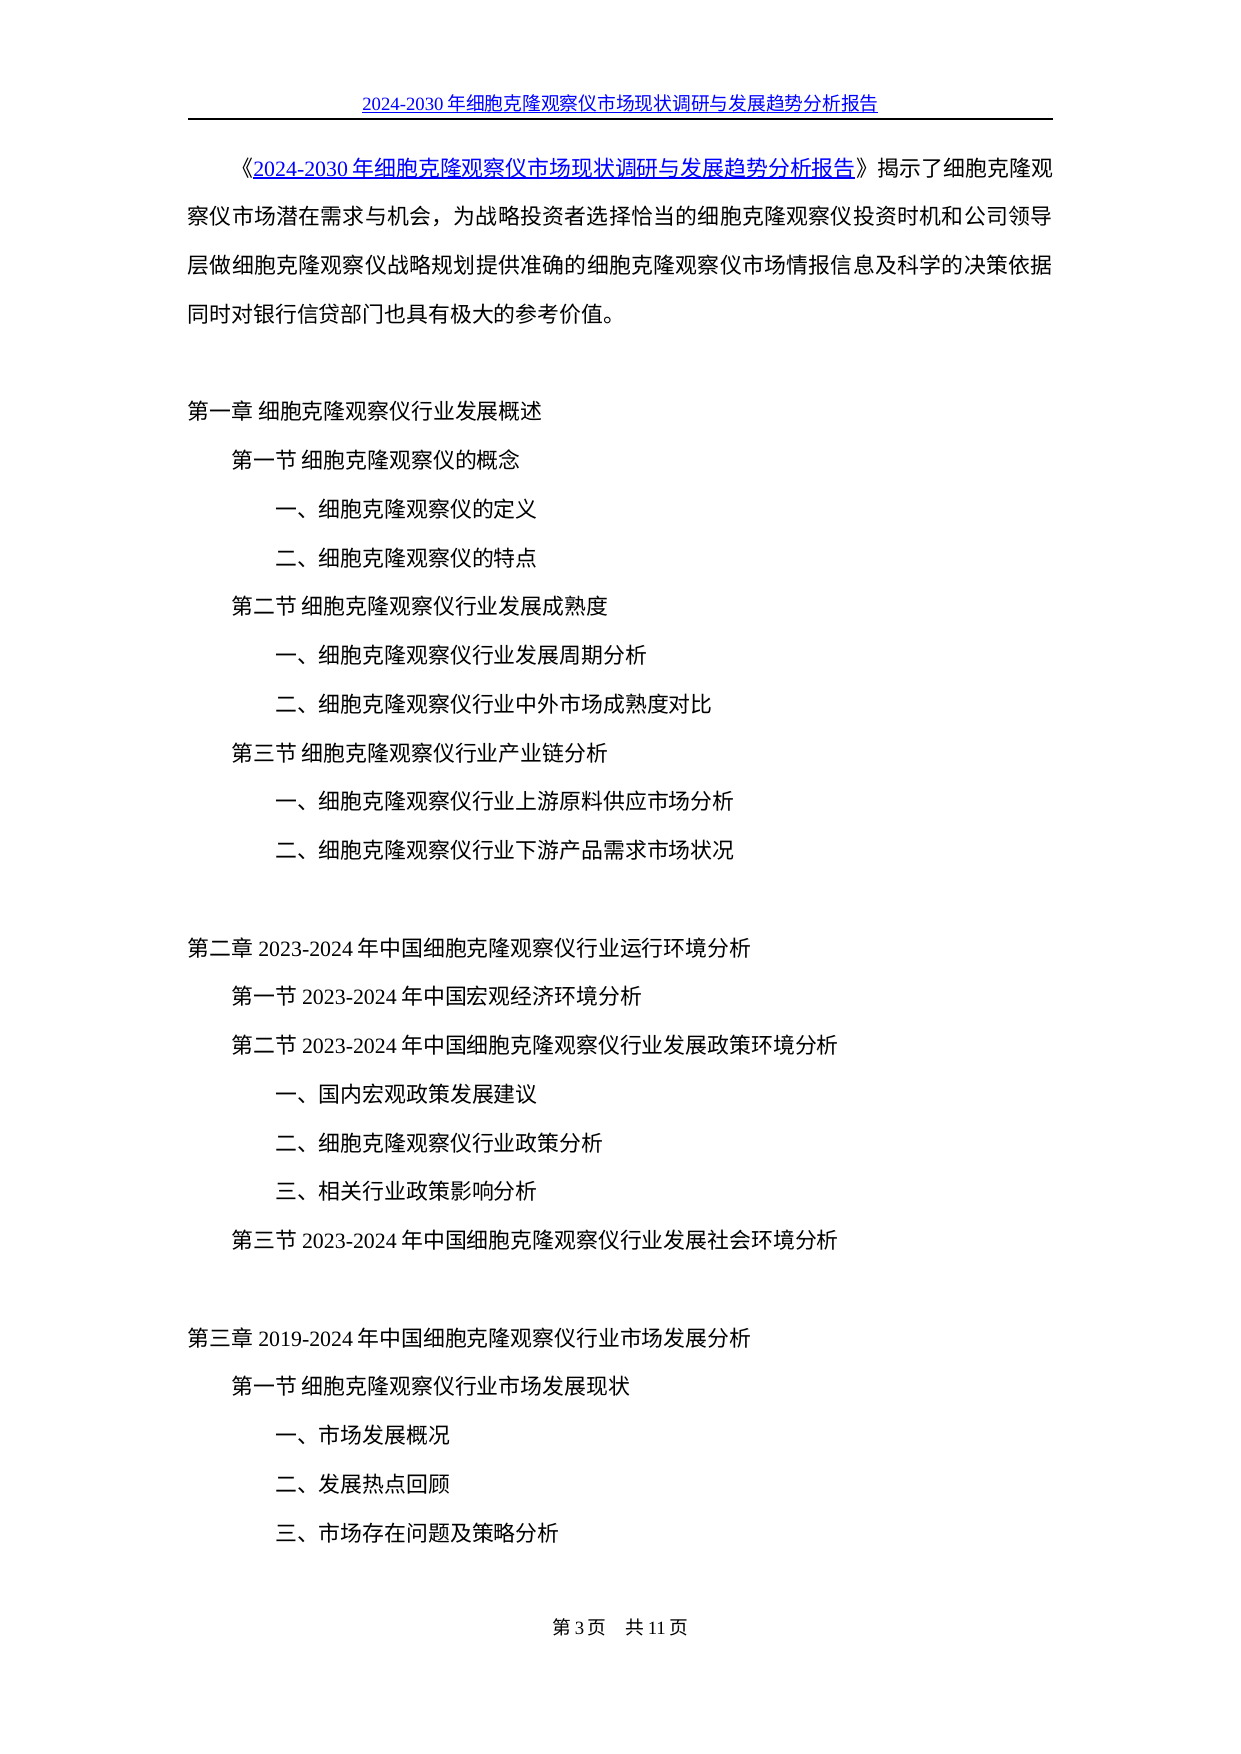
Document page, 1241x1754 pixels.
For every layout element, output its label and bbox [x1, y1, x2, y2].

text [187, 150, 1053, 1548]
